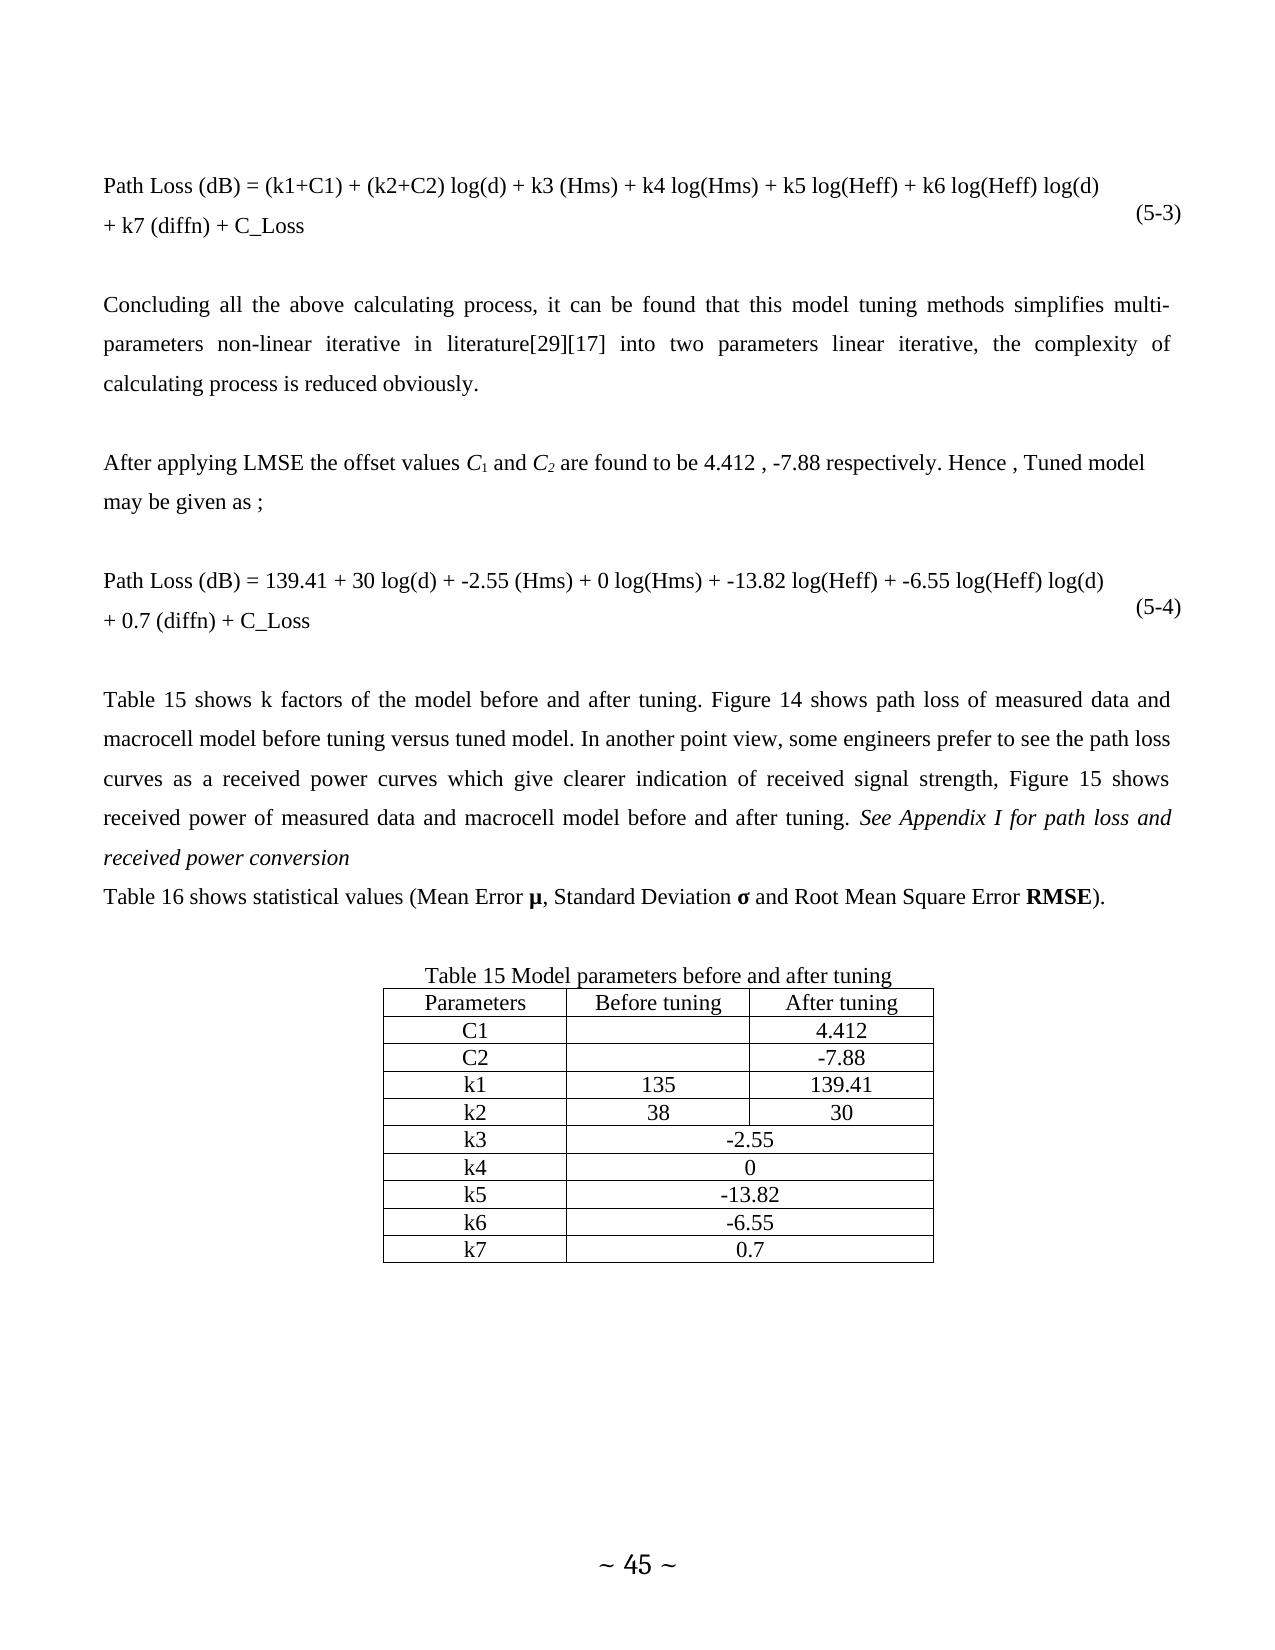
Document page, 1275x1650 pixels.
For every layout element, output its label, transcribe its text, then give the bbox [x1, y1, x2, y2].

table_cell k4 [384, 1154, 566, 1180]
table_header Path Loss (dB) = 139.41 + 30 log(d) + -2.55 (Hms) + 0 log(Hms) + -13.82 log(Heff) + -6.55 log(Heff) log(d) + 0.7 (diffn) + C_Loss [92, 567, 1123, 646]
table_cell k2 [384, 1099, 566, 1125]
text Table 16 shows statistical values (Mean Error µ, Standard Deviation σ and Root Mean Square Error RMSE). [103, 883, 1172, 909]
table_cell k3 [384, 1126, 566, 1153]
text Table 15 shows k factors of the model before and after tuning. Figure 14 shows path loss of measured data and macrocell model before tuning versus tuned model. In another point view, some engineers prefer to see the path loss curves as a received power curves which give clearer indication of received signal strength, Figure 15 shows received power of measured data and macrocell model before and after tuning. See Appendix I for path loss and received power conversion [103, 686, 1172, 870]
table_cell -6.55 [567, 1209, 933, 1235]
table_cell k7 [384, 1236, 566, 1262]
table_header Path Loss (dB) = (k1+C1) + (k2+C2) log(d) + k3 (Hms) + k4 log(Hms) + k5 log(Heff) + k6 log(Heff) log(d) + k7 (diffn) + C_Loss [92, 173, 1123, 251]
table_cell k5 [384, 1181, 566, 1207]
table_cell [567, 1044, 749, 1071]
table_cell k1 [384, 1072, 566, 1098]
text After applying LMSE the offset values C1 and C2 are found to be 4.412 , -7.88 respectively. Hence , Tuned model may be given as ; [103, 449, 1172, 514]
table_header (5-4) [1123, 567, 1194, 646]
table_header Table 15 Model parameters before and after tuning [384, 962, 933, 988]
table_cell Before tuning [567, 989, 749, 1016]
table_cell 0 [567, 1154, 933, 1180]
table_cell 139.41 [750, 1072, 933, 1098]
text Concluding all the above calculating process, it can be found that this model tuning methods simplifies multi-parameters non-linear iterative in literature[29][17] into two parameters linear iterative, the complexity of calculating process is reduced obviously. [103, 291, 1172, 396]
table_cell C1 [384, 1017, 566, 1043]
table_cell -2.55 [567, 1126, 933, 1153]
table_cell 0.7 [567, 1236, 933, 1262]
table_cell 4.412 [750, 1017, 933, 1043]
table_cell [567, 1017, 749, 1043]
table_cell 30 [750, 1099, 933, 1125]
table_cell -7.88 [750, 1044, 933, 1071]
table_cell Parameters [384, 989, 566, 1016]
table_cell 135 [567, 1072, 749, 1098]
table_cell After tuning [750, 989, 933, 1016]
table_header (5-3) [1123, 173, 1194, 251]
table_cell C2 [384, 1044, 566, 1071]
table_cell k6 [384, 1209, 566, 1235]
table_cell -13.82 [567, 1181, 933, 1207]
table_cell 38 [567, 1099, 749, 1125]
